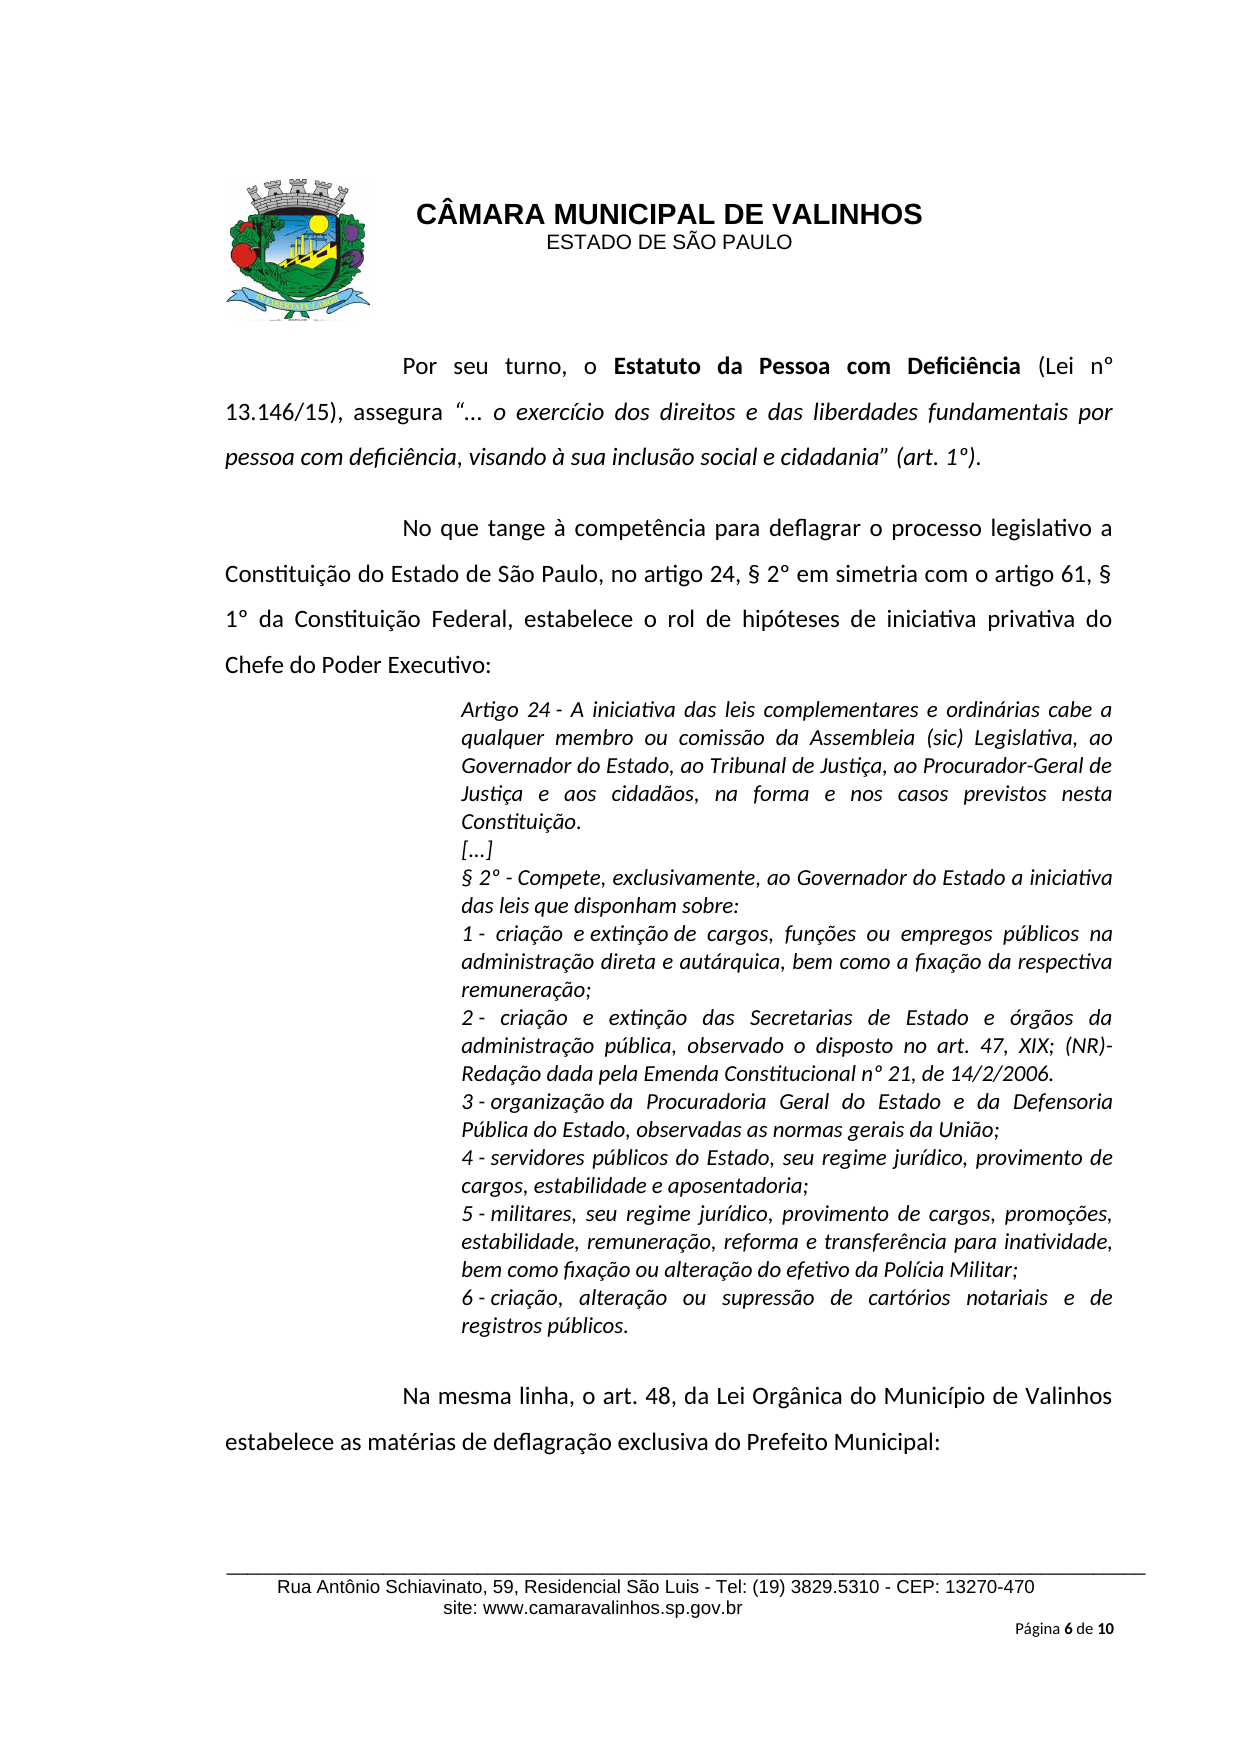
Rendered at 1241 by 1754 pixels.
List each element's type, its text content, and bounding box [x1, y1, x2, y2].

text 6 - criação, alteração ou supressão de cartórios notariais e de registros públicos. [461, 1283, 1114, 1339]
text Por seu turno, o Estatuto da Pessoa com Deficiência (Lei nº 13.146/15), assegura “... o exercício dos direitos e das liberdades fundamentais por pessoa com deficiência, visando à sua inclusão social e cidadania” (art. 1º). [225, 350, 1114, 472]
text 1 - criação e extinção de cargos, funções ou empregos públicos na administração direta e autárquica, bem como a fixação da respectiva remuneração; [461, 919, 1114, 1003]
text Artigo 24 - A iniciativa das leis complementares e ordinárias cabe a qualquer membro ou comissão da Assembleia (sic) Legislativa, ao Governador do Estado, ao Tribunal de Justiça, ao Procurador-Geral de Justiça e aos cidadãos, na forma e nos casos previstos nesta Constituição. [461, 695, 1114, 835]
text [...] [461, 835, 1114, 863]
text 3 - organização da Procuradoria Geral do Estado e da Defensoria Pública do Estado, observadas as normas gerais da União; [461, 1087, 1114, 1143]
text 2 - criação e extinção das Secretarias de Estado e órgãos da administração pública, observado o disposto no art. 47, XIX; (NR)- Redação dada pela Emenda Constitucional nº 21, de 14/2/2006. [461, 1003, 1114, 1087]
text § 2º - Compete, exclusivamente, ao Governador do Estado a iniciativa das leis que disponham sobre: [461, 863, 1114, 919]
text 4 - servidores públicos do Estado, seu regime jurídico, provimento de cargos, estabilidade e aposentadoria; [461, 1143, 1114, 1199]
text Na mesma linha, o art. 48, da Lei Orgânica do Município de Valinhos estabelece as matérias de deflagração exclusiva do Prefeito Municipal: [225, 1380, 1114, 1456]
text No que tange à competência para deflagrar o processo legislativo a Constituição do Estado de São Paulo, no artigo 24, § 2º em simetria com o artigo 61, § 1º da Constituição Federal, estabelece o rol de hipóteses de iniciativa privativa do Chefe do Poder Executivo: [225, 512, 1114, 680]
text 5 - militares, seu regime jurídico, provimento de cargos, promoções, estabilidade, remuneração, reforma e transferência para inatividade, bem como fixação ou alteração do efetivo da Polícia Militar; [461, 1199, 1114, 1283]
picture [226, 179, 371, 321]
